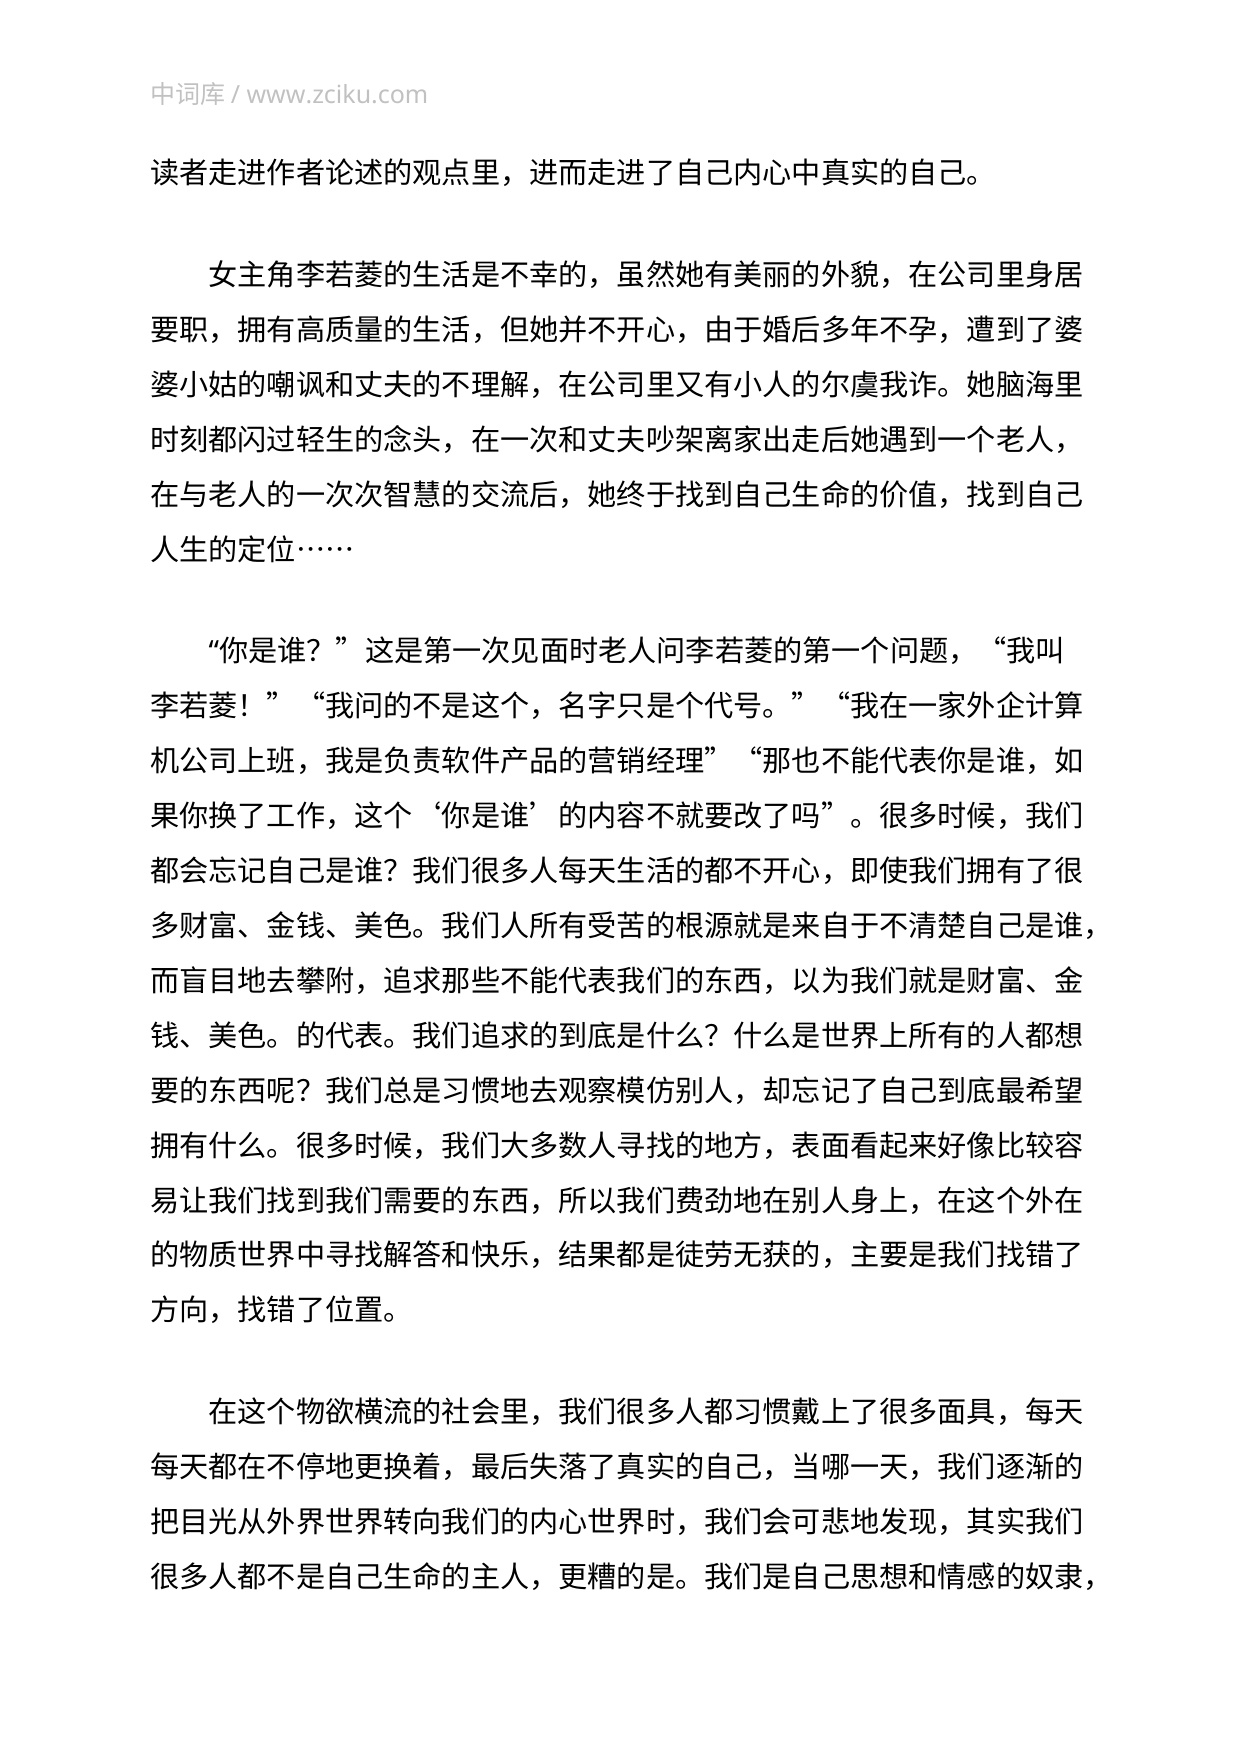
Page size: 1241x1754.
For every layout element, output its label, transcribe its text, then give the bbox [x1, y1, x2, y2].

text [150, 1389, 1090, 1596]
text 女主角李若菱的生活是不幸的，虽然她有美丽的外貌，在公司里身居要职，拥有高质量的生活，但她并不开心，由于婚后多年不孕，遭到了婆婆小姑的嘲讽和丈夫的不理解，在公司里又有小人的尔虞我诈。她脑海里时刻都闪过轻生的念头，在一次和丈夫吵架离家出走后她遇到一个老人，在与老人的一次次智慧的交流后，她终于找到自己生命的价值，找到自己人生的定位…… [150, 252, 1090, 568]
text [150, 150, 1090, 192]
text “你是谁？”这是第一次见面时老人问李若菱的第一个问题，“我叫李若菱！”“我问的不是这个，名字只是个代号。”“我在一家外企计算机公司上班，我是负责软件产品的营销经理”“那也不能代表你是谁，如果你换了工作，这个‘你是谁’的内容不就要改了吗”。很多时候，我们都会忘记自己是谁？我们很多人每天生活的都不开心，即使我们拥有了很多财富、金钱、美色。我们人所有受苦的根源就是来自于不清楚自己是谁，而盲目地去攀附，追求那些不能代表我们的东西，以为我们就是财富、金钱、美色。的代表。我们追求的到底是什么？什么是世界上所有的人都想要的东西呢？我们总是习惯地去观察模仿别人，却忘记了自己到底最希望拥有什么。很多时候，我们大多数人寻找的地方，表面看起来好像比较容易让我们找到我们需要的东西，所以我们费劲地在别人身上，在这个外在的物质世界中寻找解答和快乐，结果都是徒劳无获的，主要是我们找错了方向，找错了位置。 [150, 628, 1090, 1329]
